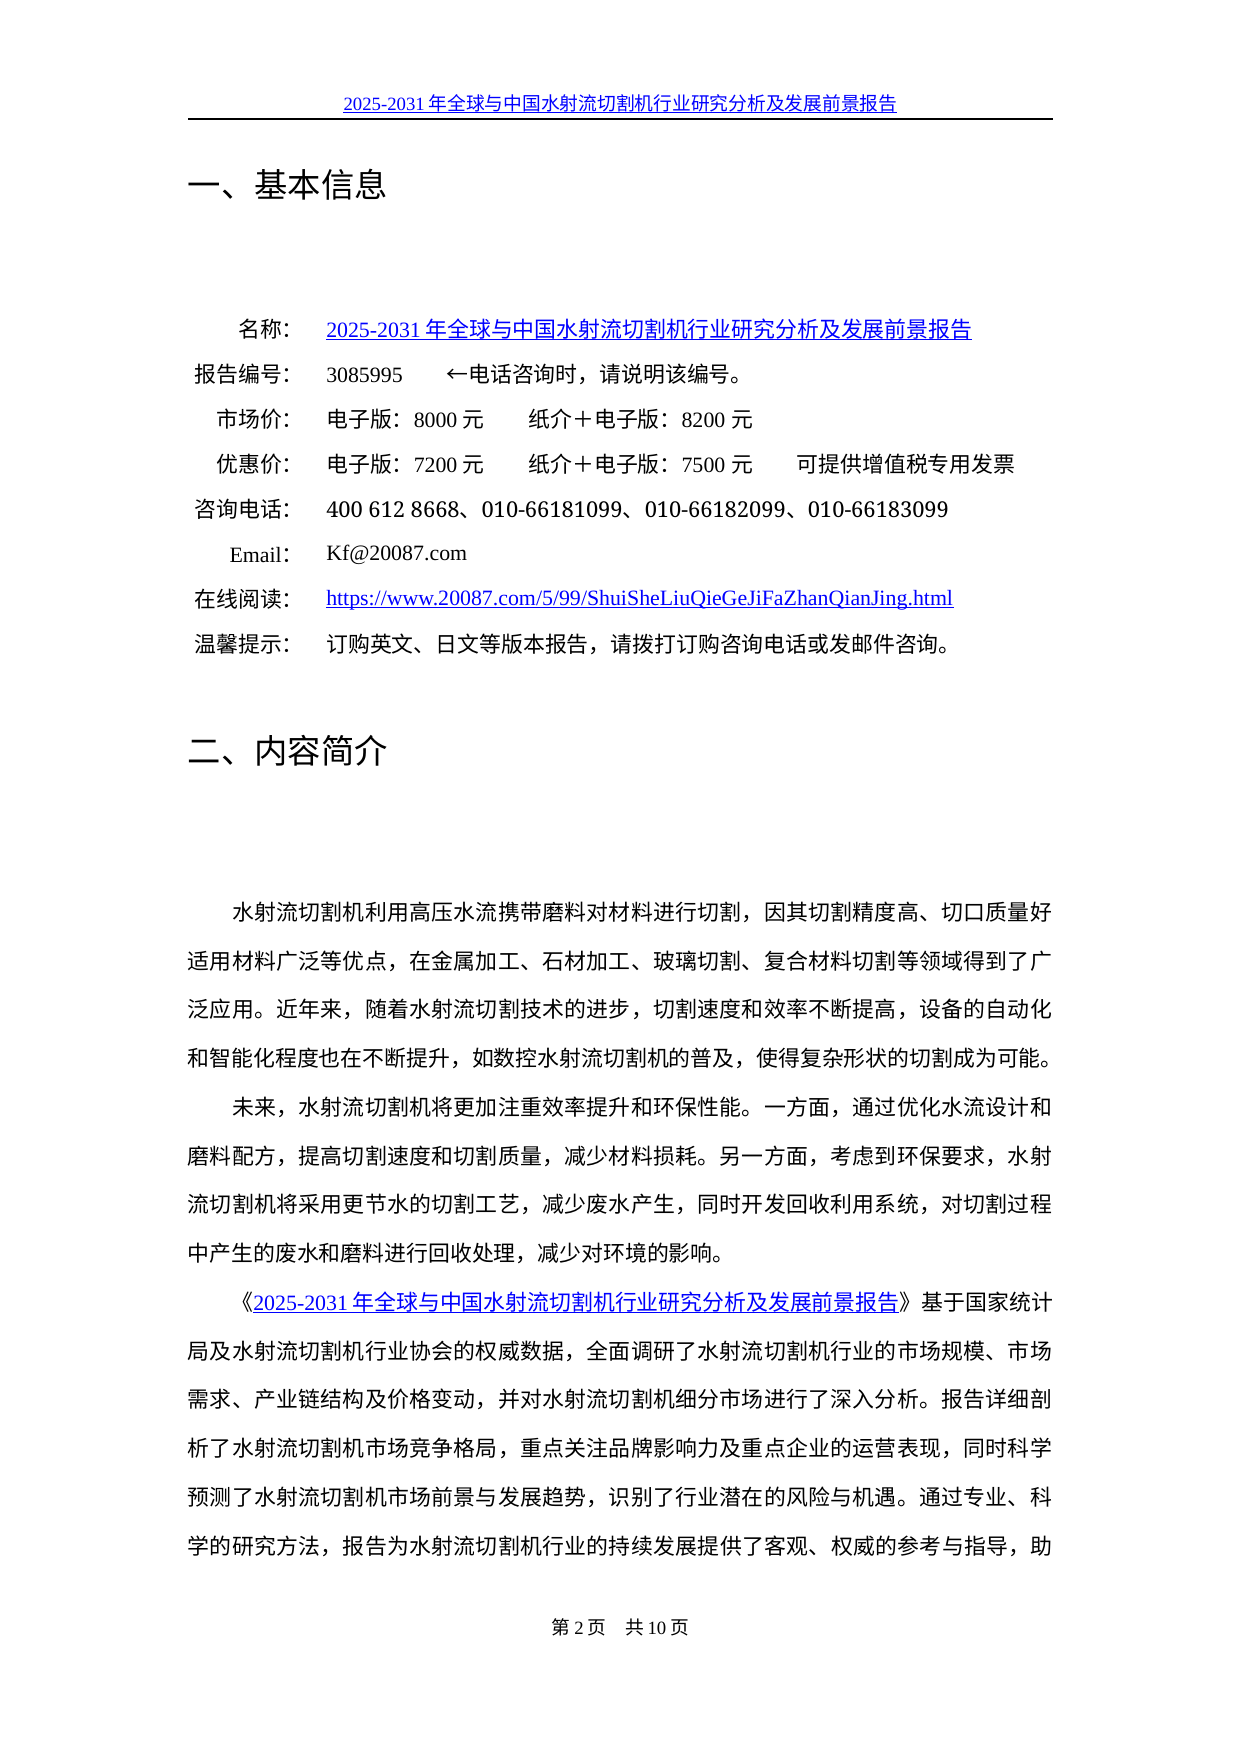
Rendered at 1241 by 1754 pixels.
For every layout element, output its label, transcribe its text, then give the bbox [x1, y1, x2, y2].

table_cell 在线阅读： [167, 582, 315, 627]
table_cell 400 612 8668、010-66181099、010-66182099、010-66183099 [315, 492, 1073, 537]
table_header 名称： [167, 312, 315, 357]
table_cell 报告编号： [167, 357, 315, 402]
table_header 2025-2031年全球与中国水射流切割机行业研究分析及发展前景报告 [315, 312, 1073, 357]
table_cell Email： [167, 537, 315, 582]
table_cell 电子版：8000 元 纸介＋电子版：8200 元 [315, 402, 1073, 447]
title 一、基本信息 [187, 150, 1053, 215]
table_cell 咨询电话： [167, 492, 315, 537]
table_cell 电子版：7200 元 纸介＋电子版：7500 元 可提供增值税专用发票 [315, 447, 1073, 492]
table_cell 优惠价： [167, 447, 315, 492]
table_cell 3085995 ←电话咨询时，请说明该编号。 [315, 357, 1073, 402]
table_cell 市场价： [167, 402, 315, 447]
table_cell Kf@20087.com [315, 537, 1073, 582]
table_cell [315, 582, 1073, 627]
table_cell 订购英文、日文等版本报告，请拨打订购咨询电话或发邮件咨询。 [315, 627, 1073, 672]
title 二、内容简介 [187, 717, 1053, 782]
table_cell 温馨提示： [167, 627, 315, 672]
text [187, 894, 1053, 1561]
